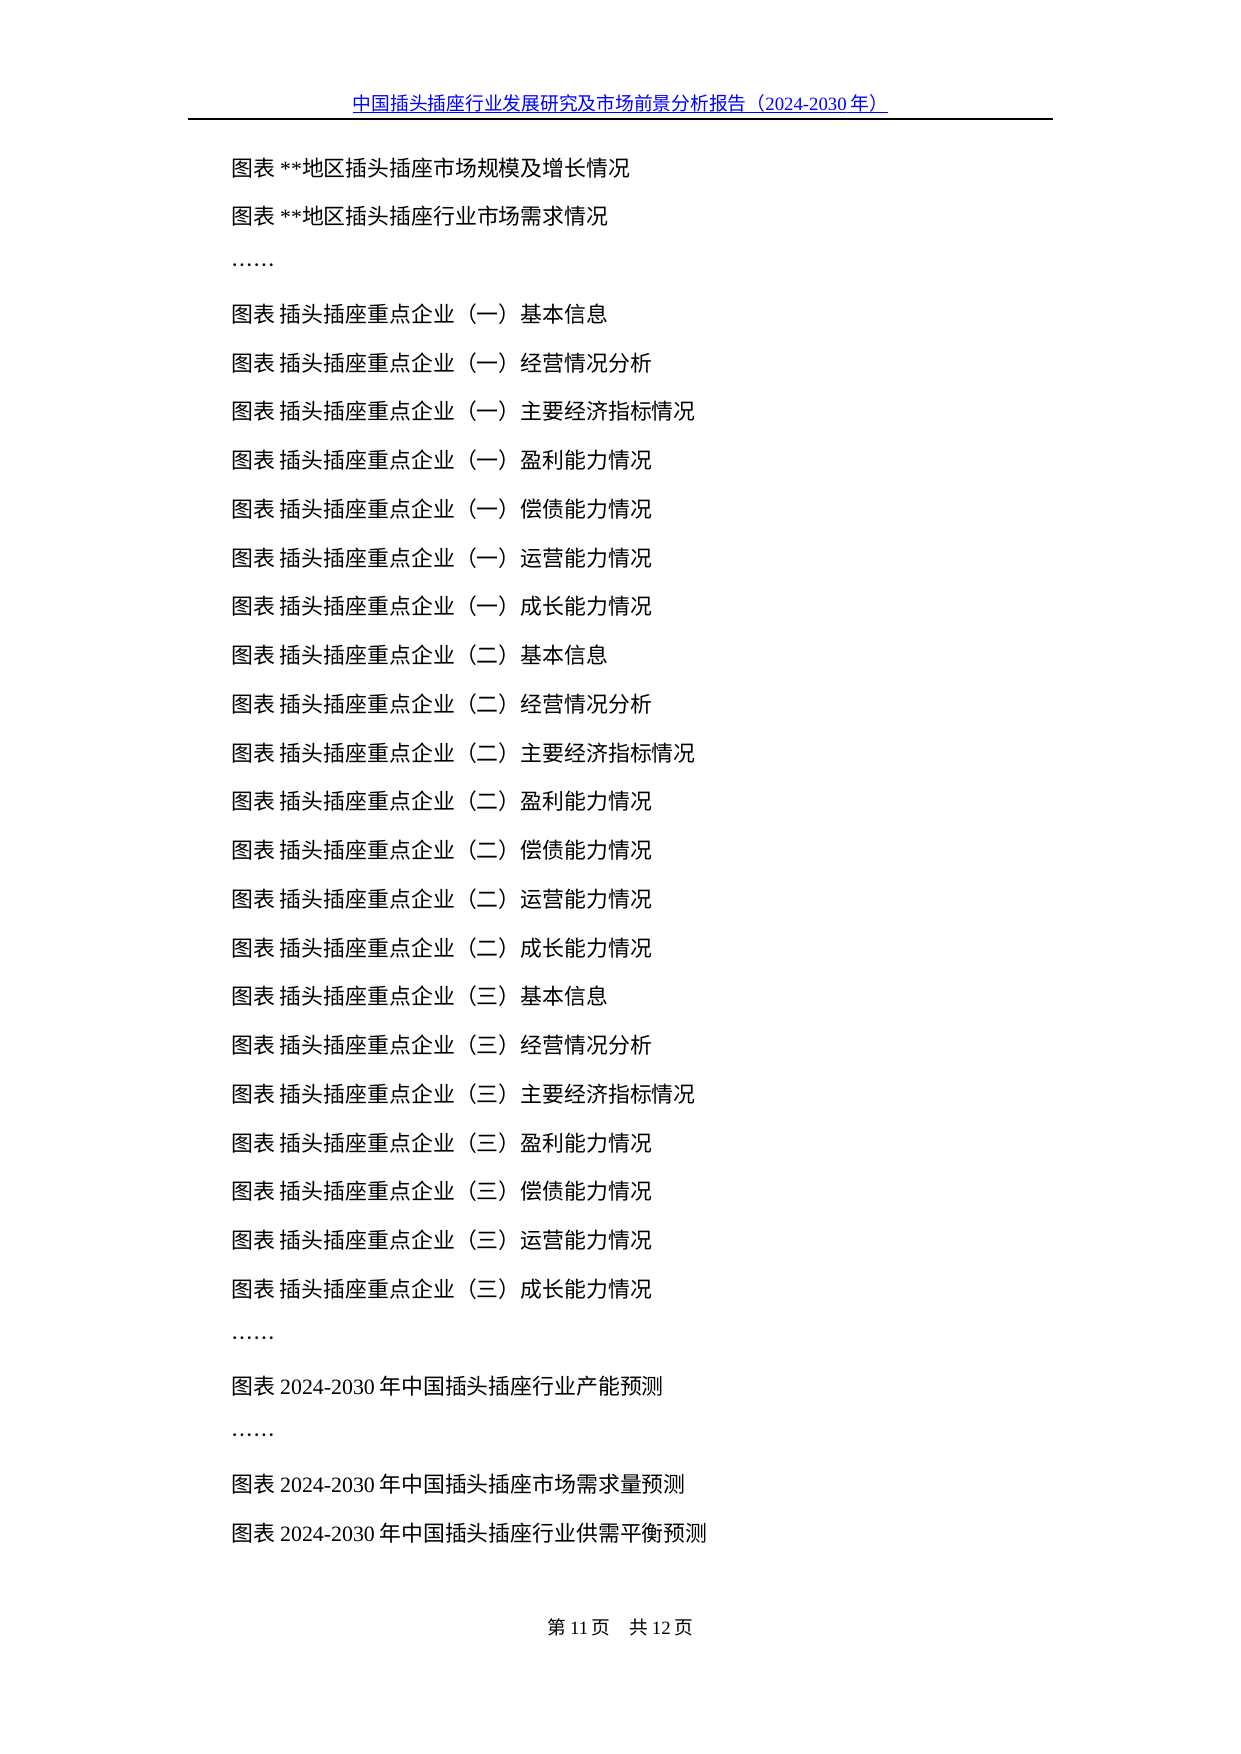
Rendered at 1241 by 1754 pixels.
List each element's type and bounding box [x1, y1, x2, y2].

text [187, 150, 1053, 1548]
